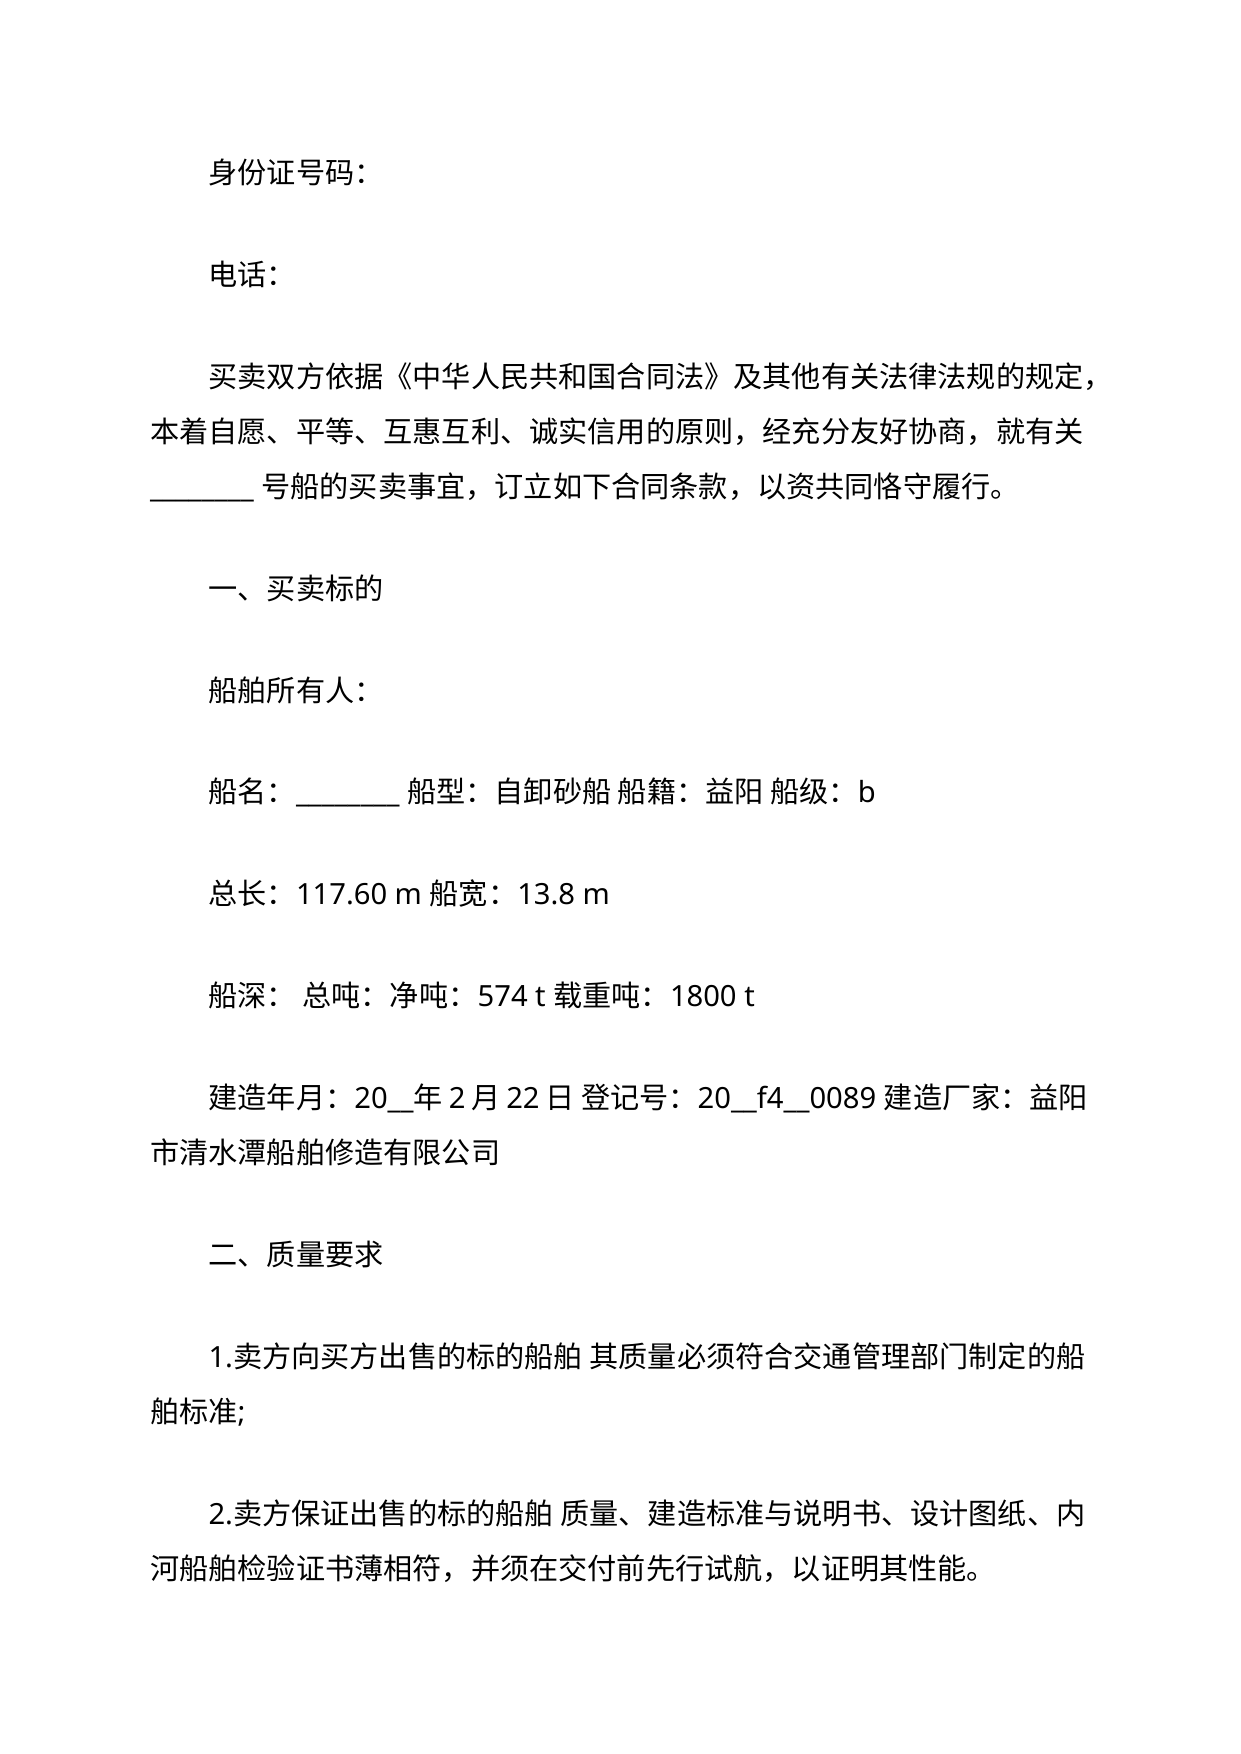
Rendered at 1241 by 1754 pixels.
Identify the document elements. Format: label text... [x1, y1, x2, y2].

text 买卖双方依据《中华人民共和国合同法》及其他有关法律法规的规定，本着自愿、平等、互惠互利、诚实信用的原则，经充分友好协商，就有关 ________ 号船的买卖事宜，订立如下合同条款，以资共同恪守履行。 [150, 353, 1090, 506]
text 建造年月：20__年2月22日 登记号：20__f4__0089 建造厂家：益阳市清水潭船舶修造有限公司 [150, 1075, 1090, 1172]
text 1.卖方向买方出售的标的船舶 其质量必须符合交通管理部门制定的船舶标准; [150, 1333, 1090, 1431]
text 船名：________ 船型：自卸砂船 船籍：益阳 船级：b [150, 769, 1090, 811]
text 总长：117.60 m 船宽：13.8 m [150, 871, 1090, 913]
text 电话： [150, 252, 1090, 294]
text 身份证号码： [150, 150, 1090, 192]
text 船深： 总吨：净吨：574 t 载重吨：1800 t [150, 973, 1090, 1015]
text 一、买卖标的 [150, 565, 1090, 608]
text 二、质量要求 [150, 1232, 1090, 1274]
text 船舶所有人： [150, 667, 1090, 709]
text 2.卖方保证出售的标的船舶 质量、建造标准与说明书、设计图纸、内河船舶检验证书薄相符，并须在交付前先行试航，以证明其性能。 [150, 1490, 1090, 1588]
